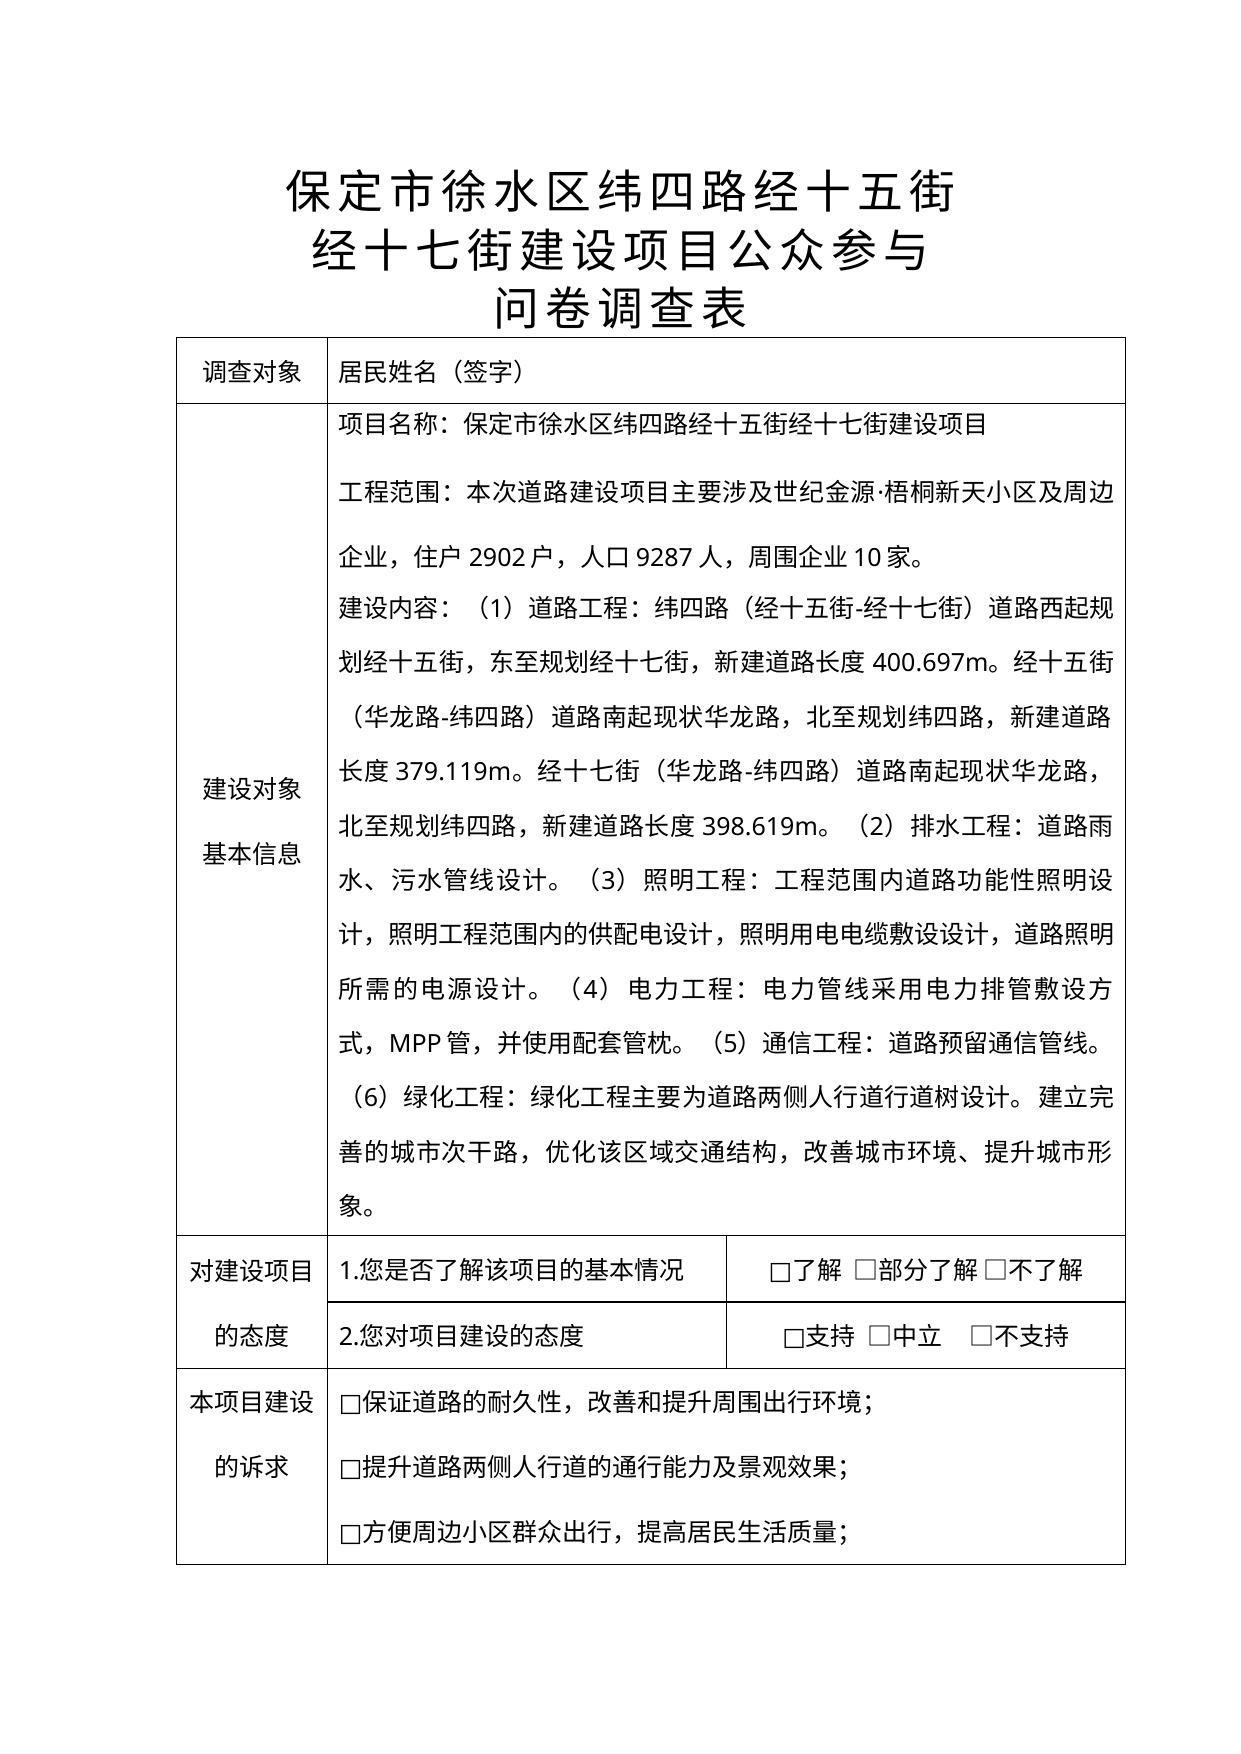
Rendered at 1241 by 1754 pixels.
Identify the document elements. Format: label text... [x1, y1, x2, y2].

table_cell 本项目建设的诉求 [177, 1369, 327, 1563]
text 保定市徐水区纬四路经十五街 [187, 162, 1053, 220]
table_cell 1.您是否了解该项目的基本情况 [328, 1236, 726, 1301]
text 问卷调查表 [187, 279, 1053, 337]
table_cell 项目名称：保定市徐水区纬四路经十五街经十七街建设项目 工程范围：本次道路建设项目主要涉及世纪金源·梧桐新天小区及周边企业，住户2902户，人口9287人，周围企业10家。 建设内容：（1）道路工程：纬四路（经十五街-经十七街）道路西起规划经十五街，东至规划经十七街，新建道路长度400.697m。经十五街（华龙路-纬四路）道路南起现状华龙路，北至规划纬四路，新建道路长度379.119m。经十七街（华龙路-纬四路）道路南起现状华龙路，北至规划纬四路，新建道路长度398.619m。（2）排水工程：道路雨水、污水管线设计。（3）照明工程：工程范围内道路功能性照明设计，照明工程范围内的供配电设计，照明用电电缆敷设设计，道路照明所需的电源设计。（4）电力工程：电力管线采用电力排管敷设方式，MPP管，并使用配套管枕。（5）通信工程：道路预留通信管线。（6）绿化工程：绿化工程主要为道路两侧人行道行道树设计。建立完善的城市次干路，优化该区域交通结构，改善城市环境、提升城市形象。 [328, 404, 1125, 1235]
table_cell 建设对象 基本信息 [177, 404, 327, 1235]
text 经十七街建设项目公众参与 [187, 220, 1053, 279]
table_cell 2.您对项目建设的态度 [328, 1303, 726, 1367]
table_header 调查对象 [177, 338, 327, 403]
table_cell □支持 □中立 □不支持 [727, 1303, 1125, 1367]
table_header 居民姓名（签字） [328, 338, 1125, 403]
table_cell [328, 1369, 1125, 1563]
table_cell 对建设项目 的态度 [177, 1236, 327, 1367]
table_cell □了解 □部分了解 □不了解 [727, 1236, 1125, 1301]
